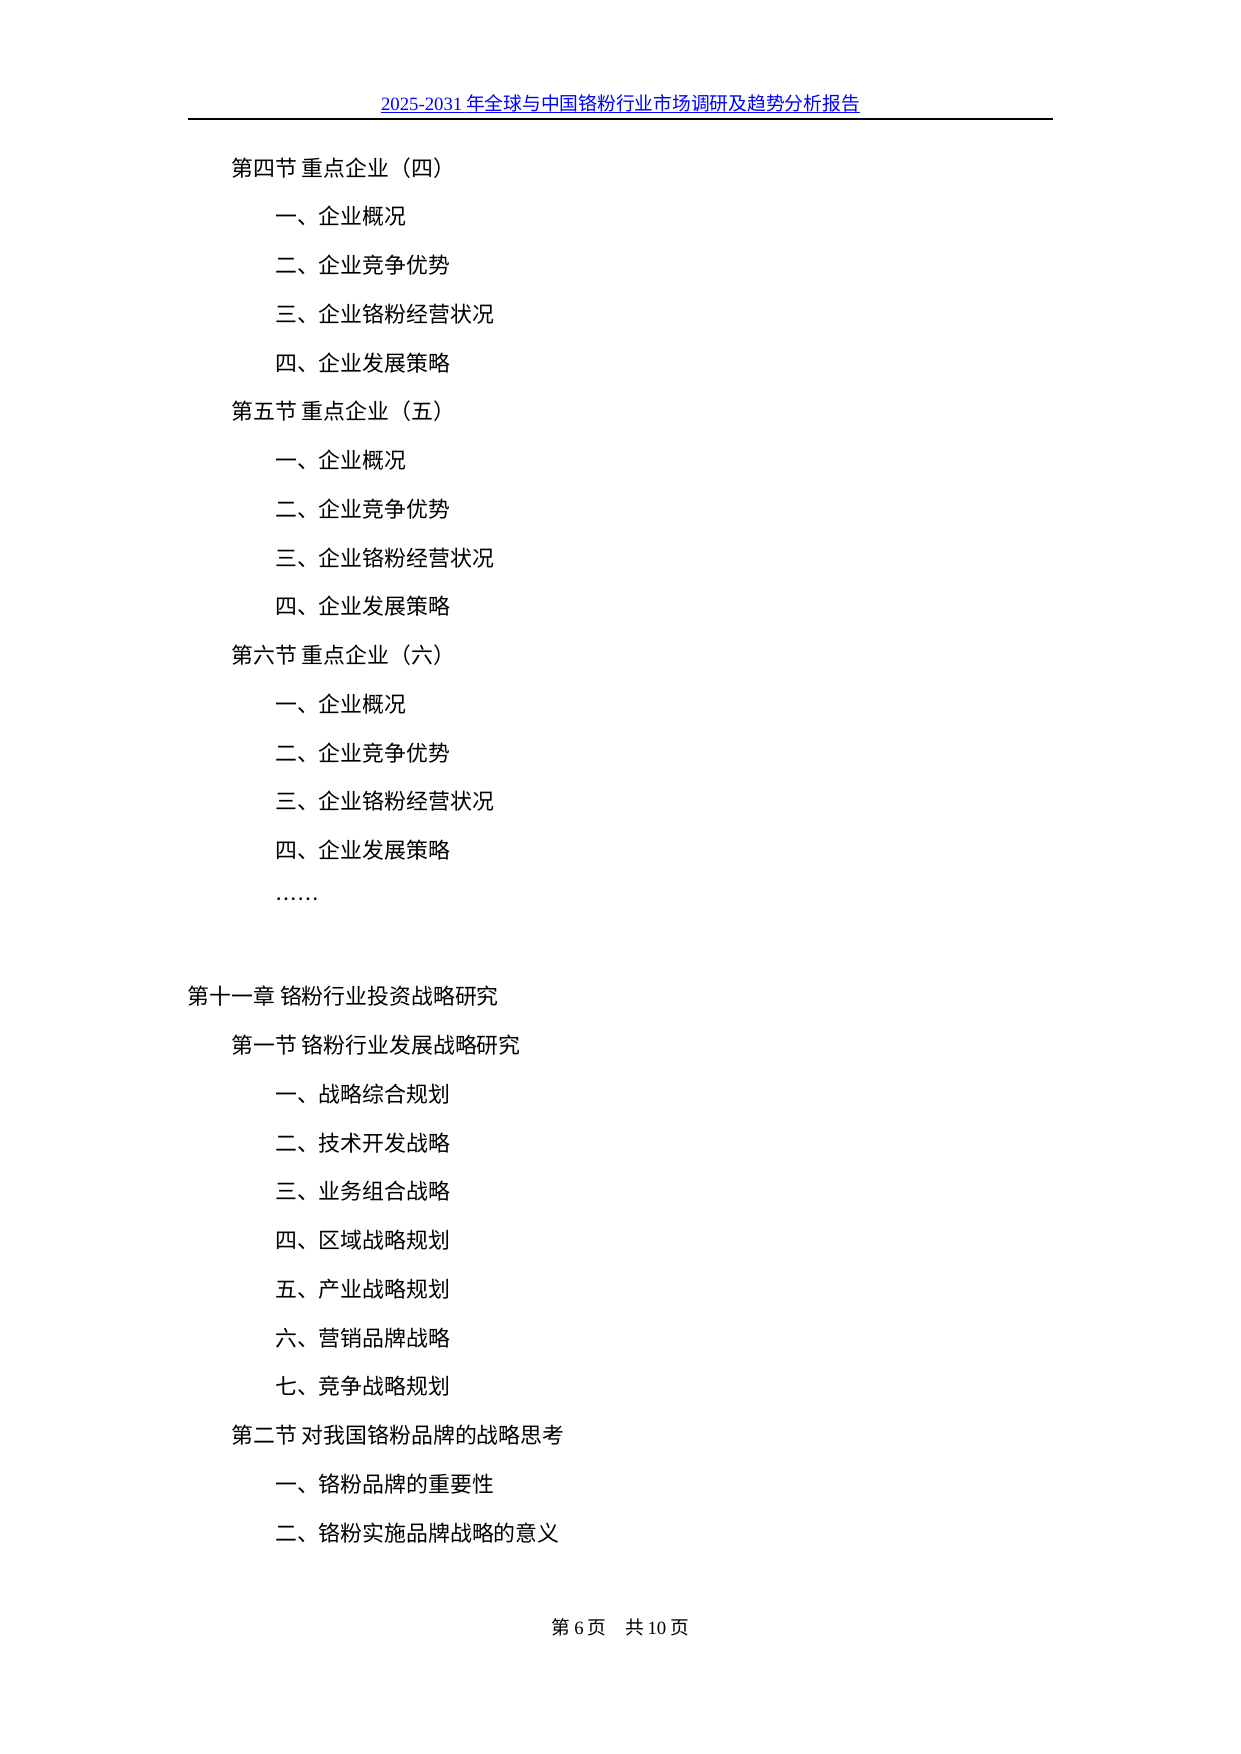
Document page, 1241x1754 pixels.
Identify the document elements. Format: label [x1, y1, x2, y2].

text [187, 150, 1053, 1548]
